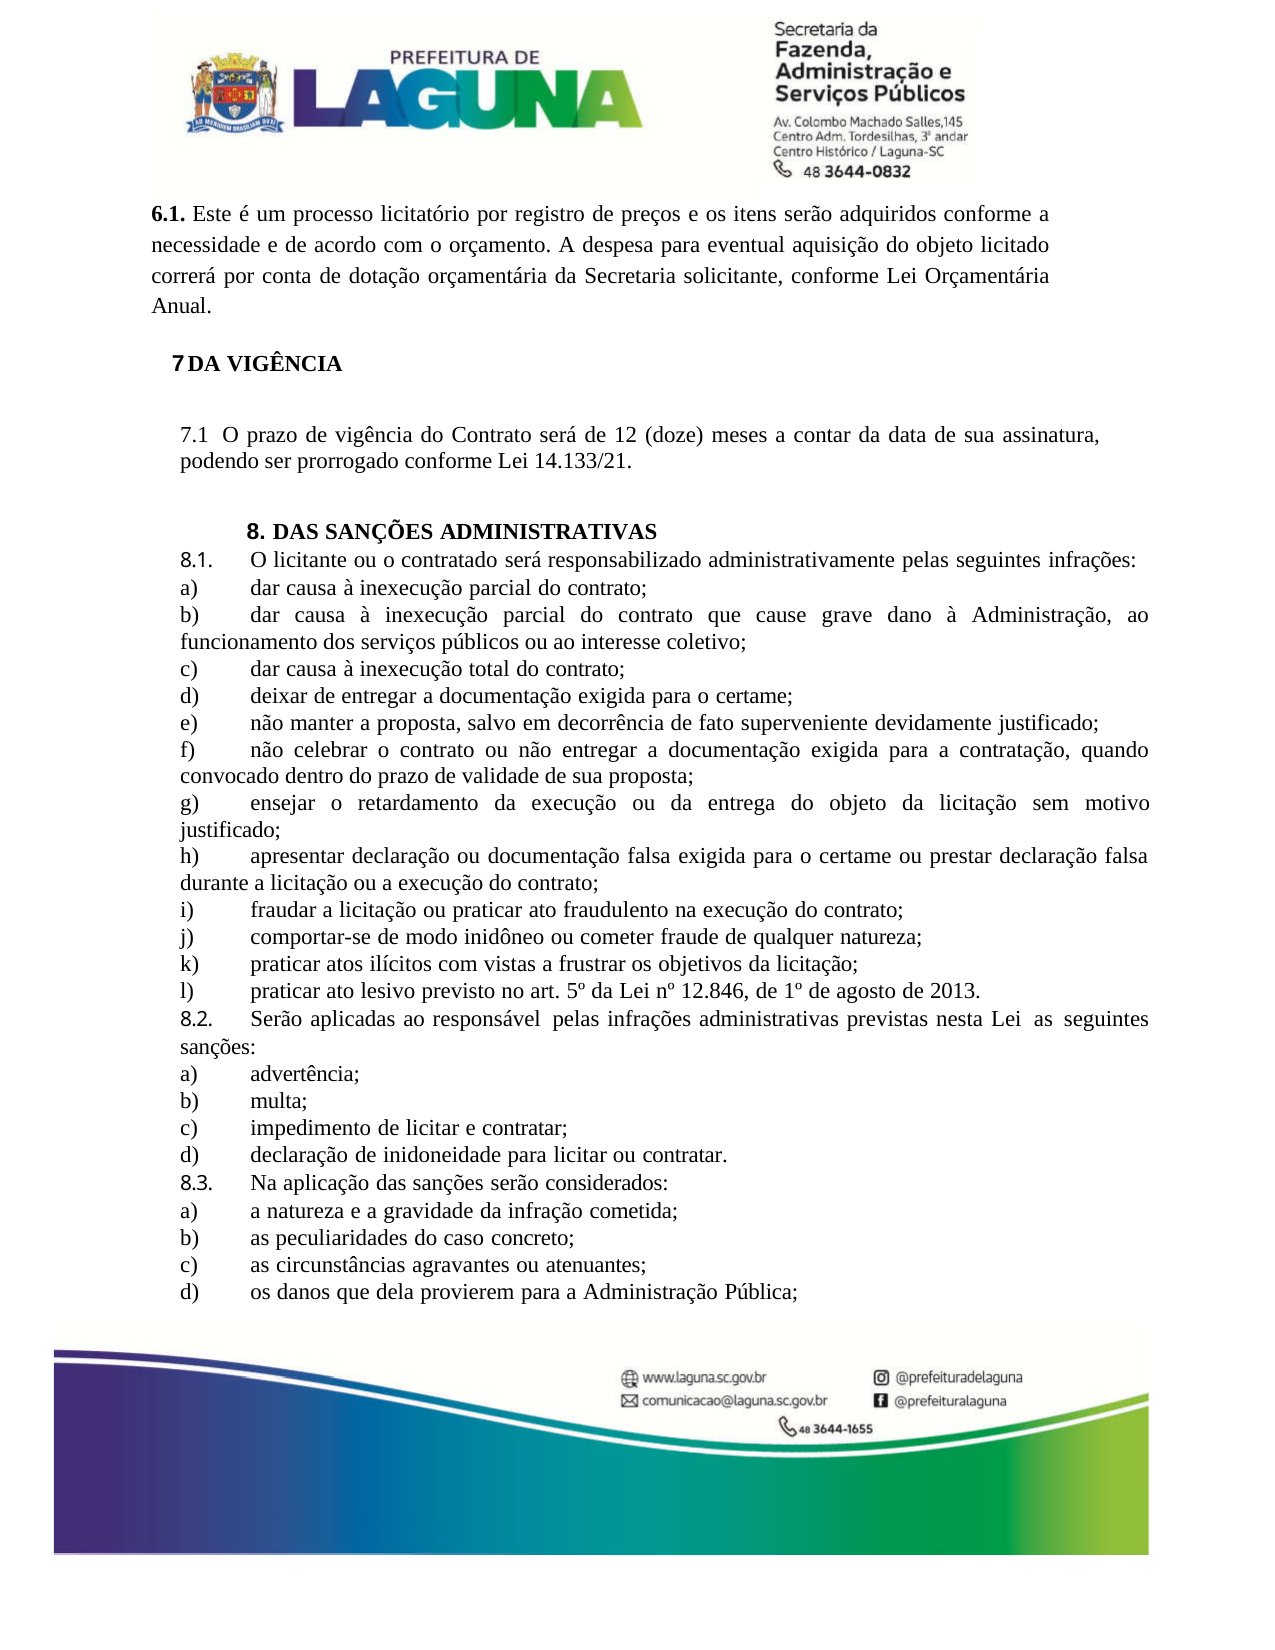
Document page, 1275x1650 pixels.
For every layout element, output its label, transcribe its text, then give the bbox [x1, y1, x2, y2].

list deixar de entregar a documentação exigida para o certame; [180, 682, 1162, 708]
subtitle DA VIGÊNCIA [158, 350, 1162, 376]
list fraudar a licitação ou praticar ato fraudulento na execução do contrato; [180, 896, 1162, 922]
picture [53, 1320, 1149, 1555]
list praticar ato lesivo previsto no art. 5º da Lei nº 12.846, de 1º de agosto de 2013. [180, 977, 1162, 1003]
list dar causa à inexecução total do contrato; [180, 655, 1162, 681]
subtitle DAS SANÇÕES ADMINISTRATIVAS [246, 518, 1162, 544]
list comportar-se de modo inidôneo ou cometer fraude de qualquer natureza; [180, 923, 1162, 949]
list impedimento de licitar e contratar; [180, 1114, 1162, 1140]
list as peculiaridades do caso concreto; [180, 1224, 1162, 1251]
list a natureza e a gravidade da infração cometida; [180, 1197, 1162, 1223]
list declaração de inidoneidade para licitar ou contratar. [180, 1141, 1162, 1167]
list ensejar o retardamento da execução ou da entrega do objeto da licitação sem motivo justificado; [180, 789, 1150, 842]
picture [151, 9, 980, 200]
list Serão aplicadas ao responsável pelas infrações administrativas previstas nesta Lei as seguintes sanções: [180, 1004, 1149, 1059]
list as circunstâncias agravantes ou atenuantes; [180, 1251, 1162, 1277]
list apresentar declaração ou documentação falsa exigida para o certame ou prestar declaração falsa durante a licitação ou a execução do contrato; [180, 843, 1149, 896]
list não manter a proposta, salvo em decorrência de fato superveniente devidamente justificado; [180, 709, 1162, 735]
list Este é um processo licitatório por registro de preços e os itens serão adquiridos conforme a necessidade e de acordo com o orçamento. A despesa para eventual aquisição do objeto licitado correrá por conta de dotação orçamentária da Secretaria solicitante, conforme Lei Orçamentária Anual. [151, 200, 1051, 319]
list O licitante ou o contratado será responsabilizado administrativamente pelas seguintes infrações: [180, 545, 1162, 573]
list Na aplicação das sanções serão considerados: [180, 1168, 1162, 1197]
list advertência; [180, 1060, 1162, 1086]
list dar causa à inexecução parcial do contrato que cause grave dano à Administração, ao funcionamento dos serviços públicos ou ao interesse coletivo; [180, 601, 1149, 654]
list não celebrar o contrato ou não entregar a documentação exigida para a contratação, quando convocado dentro do prazo de validade de sua proposta; [180, 736, 1149, 788]
list os danos que dela provierem para a Administração Pública; [180, 1278, 1162, 1304]
list praticar atos ilícitos com vistas a frustrar os objetivos da licitação; [180, 950, 1162, 976]
list dar causa à inexecução parcial do contrato; [180, 574, 1162, 601]
list O prazo de vigência do Contrato será de 12 (doze) meses a contar da data de sua assinatura, podendo ser prorrogado conforme Lei 14.133/21. [180, 421, 1102, 473]
list multa; [180, 1087, 1162, 1113]
